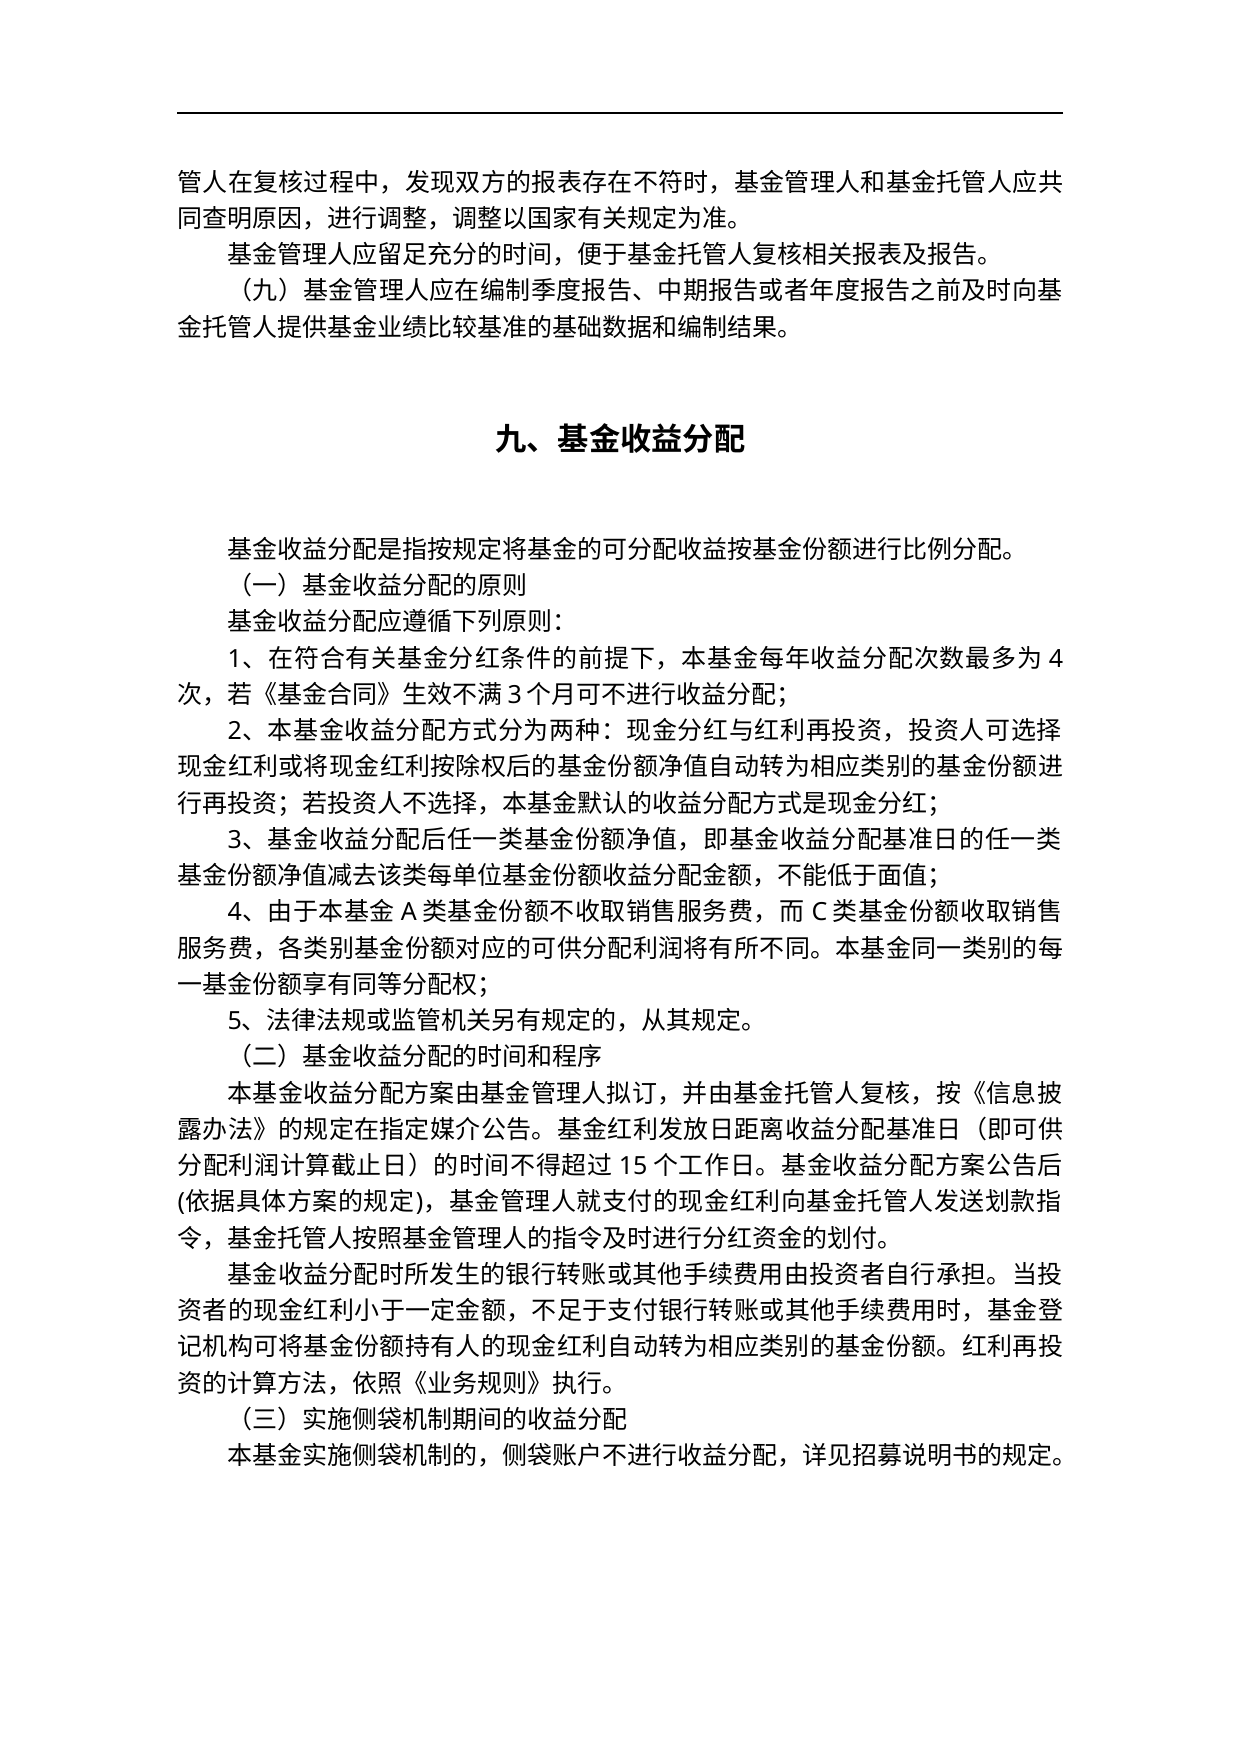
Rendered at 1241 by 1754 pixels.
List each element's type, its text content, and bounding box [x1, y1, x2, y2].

text 5、法律法规或监管机关另有规定的，从其规定。 [177, 1001, 1063, 1037]
text （三）实施侧袋机制期间的收益分配 [177, 1399, 1063, 1436]
text 基金收益分配时所发生的银行转账或其他手续费用由投资者自行承担。当投资者的现金红利小于一定金额，不足于支付银行转账或其他手续费用时，基金登记机构可将基金份额持有人的现金红利自动转为相应类别的基金份额。红利再投资的计算方法，依照《业务规则》执行。 [177, 1254, 1063, 1399]
text 1、在符合有关基金分红条件的前提下，本基金每年收益分配次数最多为4次，若《基金合同》生效不满3个月可不进行收益分配； [177, 638, 1063, 711]
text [177, 162, 1063, 234]
text 基金收益分配应遵循下列原则： [177, 602, 1063, 638]
text （二）基金收益分配的时间和程序 [177, 1037, 1063, 1073]
text 3、基金收益分配后任一类基金份额净值，即基金收益分配基准日的任一类基金份额净值减去该类每单位基金份额收益分配金额，不能低于面值； [177, 819, 1063, 892]
subtitle 九、基金收益分配 [177, 404, 1063, 469]
text 基金管理人应留足充分的时间，便于基金托管人复核相关报表及报告。 [177, 234, 1063, 271]
text （一）基金收益分配的原则 [177, 566, 1063, 602]
text （九）基金管理人应在编制季度报告、中期报告或者年度报告之前及时向基金托管人提供基金业绩比较基准的基础数据和编制结果。 [177, 271, 1063, 343]
text 基金收益分配是指按规定将基金的可分配收益按基金份额进行比例分配。 [177, 529, 1063, 566]
text 4、由于本基金A类基金份额不收取销售服务费，而C类基金份额收取销售服务费，各类别基金份额对应的可供分配利润将有所不同。本基金同一类别的每一基金份额享有同等分配权； [177, 892, 1063, 1001]
text 本基金实施侧袋机制的，侧袋账户不进行收益分配，详见招募说明书的规定。 [177, 1436, 1063, 1472]
text 本基金收益分配方案由基金管理人拟订，并由基金托管人复核，按《信息披露办法》的规定在指定媒介公告。基金红利发放日距离收益分配基准日（即可供分配利润计算截止日）的时间不得超过15个工作日。基金收益分配方案公告后(依据具体方案的规定)，基金管理人就支付的现金红利向基金托管人发送划款指令，基金托管人按照基金管理人的指令及时进行分红资金的划付。 [177, 1073, 1063, 1254]
text 2、本基金收益分配方式分为两种：现金分红与红利再投资，投资人可选择现金红利或将现金红利按除权后的基金份额净值自动转为相应类别的基金份额进行再投资；若投资人不选择，本基金默认的收益分配方式是现金分红； [177, 711, 1063, 819]
